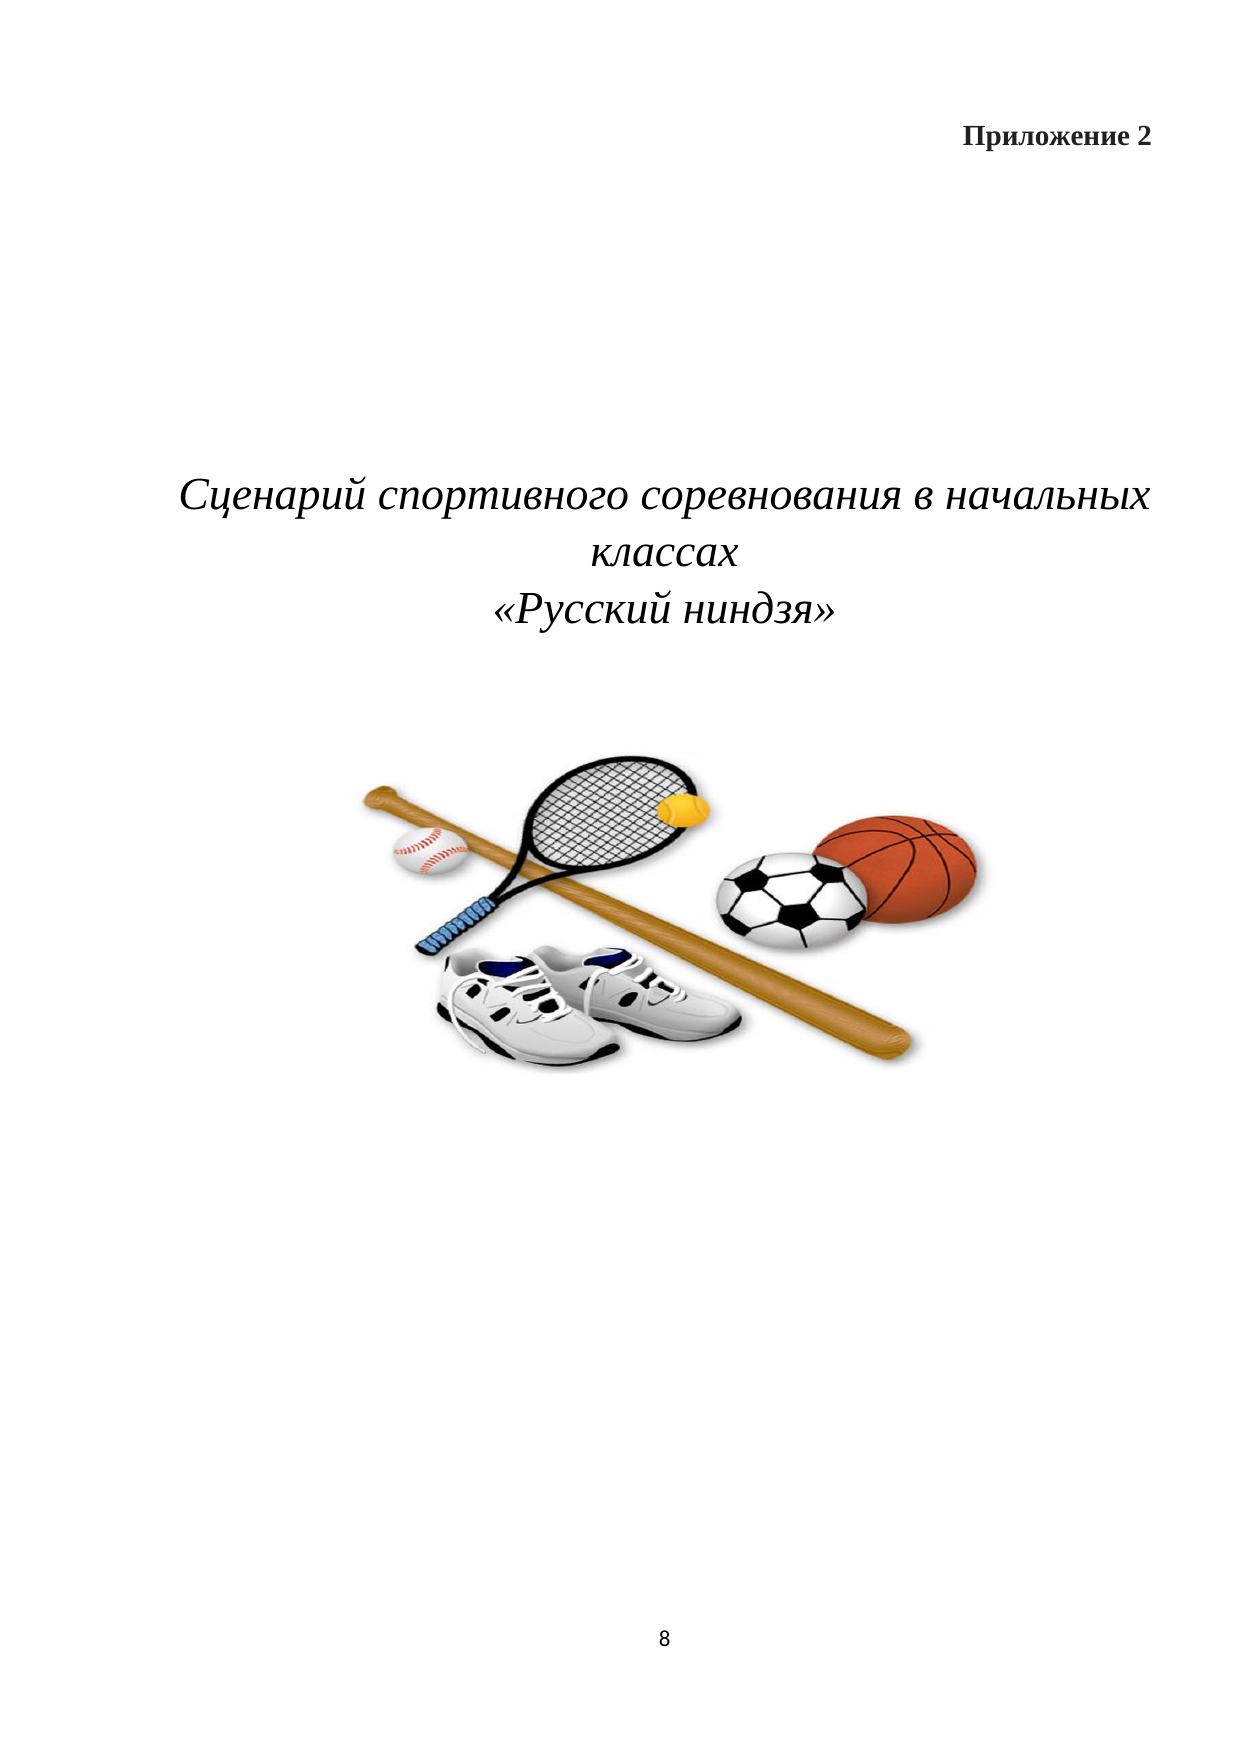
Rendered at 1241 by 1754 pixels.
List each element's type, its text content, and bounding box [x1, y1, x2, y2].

picture [327, 747, 1002, 1079]
text «Русский ниндзя» [177, 576, 1152, 633]
text Приложение 2 [177, 118, 1152, 152]
text Сценарий спортивного соревнования в начальных классах [177, 462, 1152, 576]
